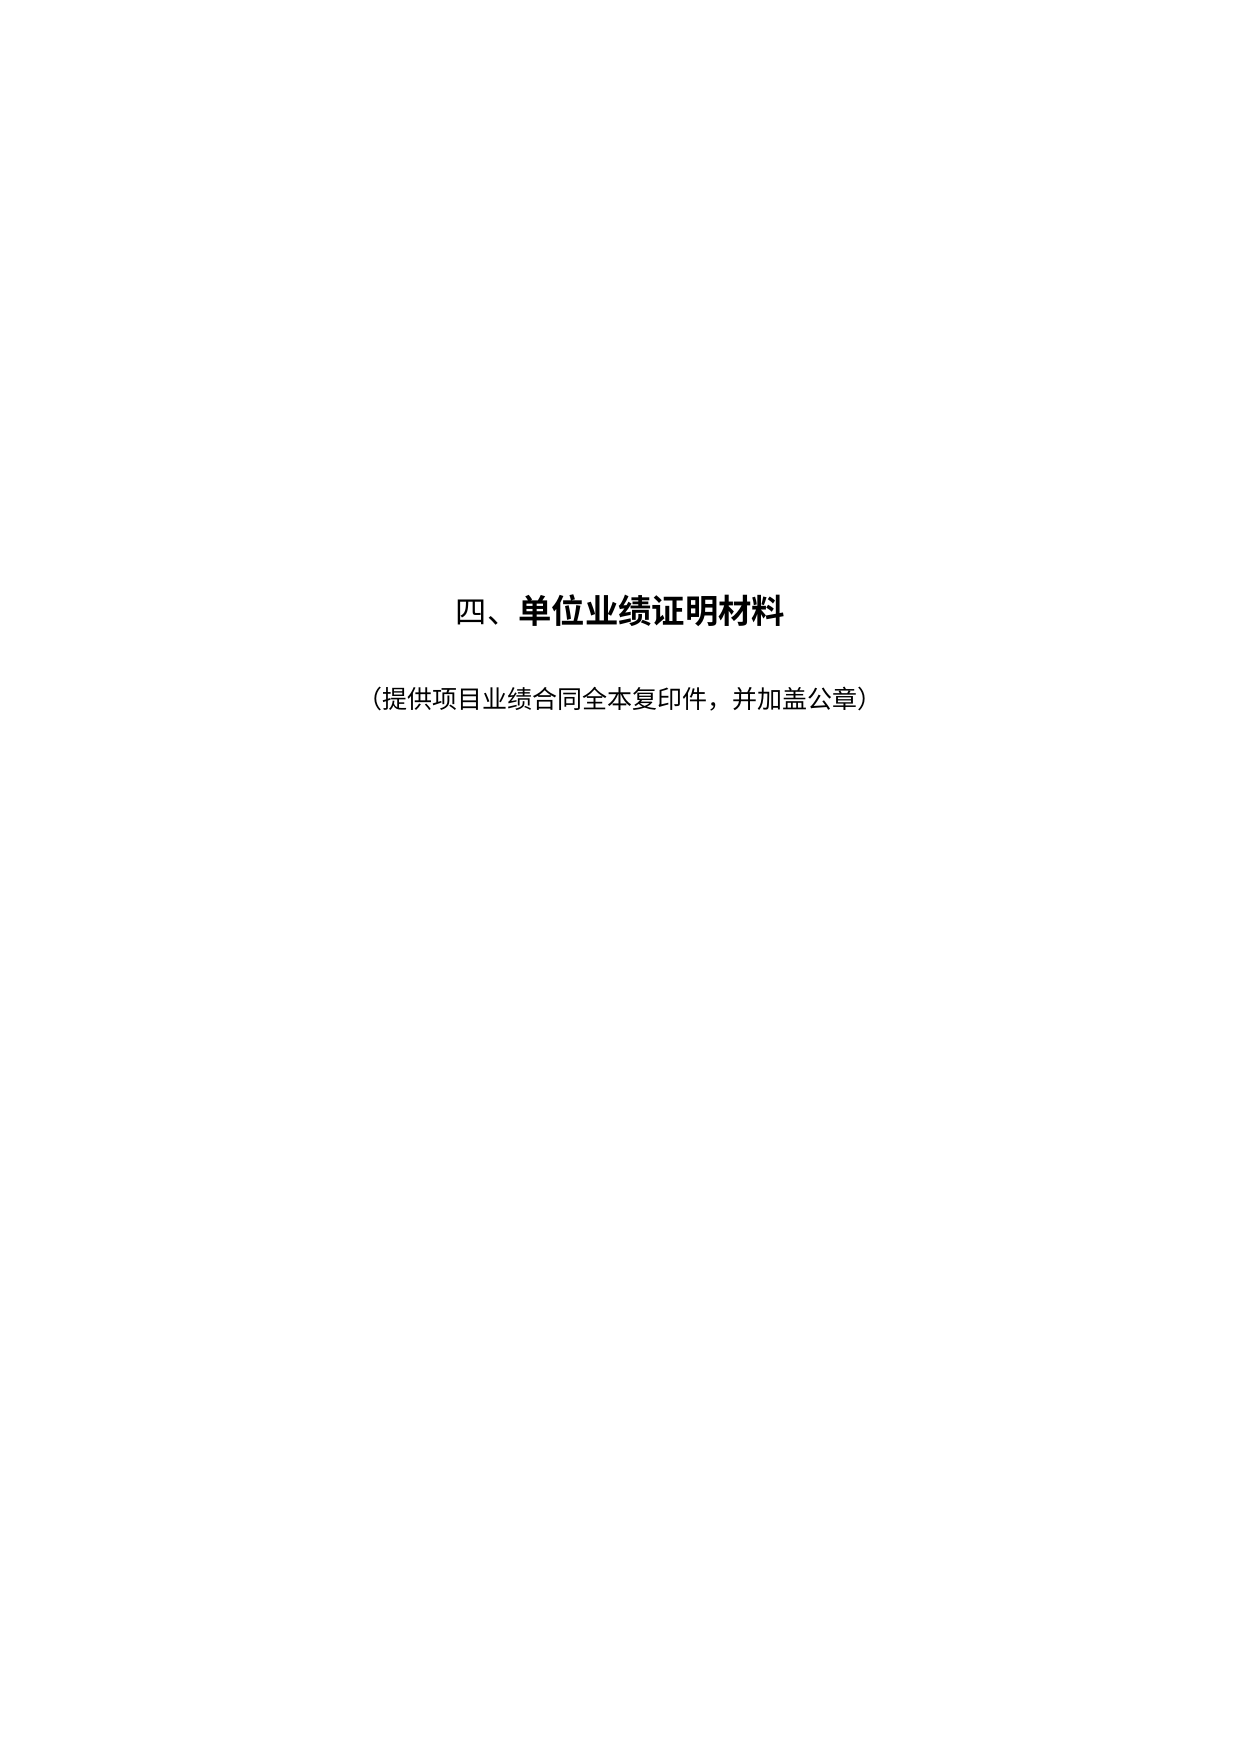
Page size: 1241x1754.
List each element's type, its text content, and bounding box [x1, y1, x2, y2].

text 四、单位业绩证明材料 [187, 577, 1053, 642]
text （提供项目业绩合同全本复印件，并加盖公章） [187, 666, 1053, 731]
